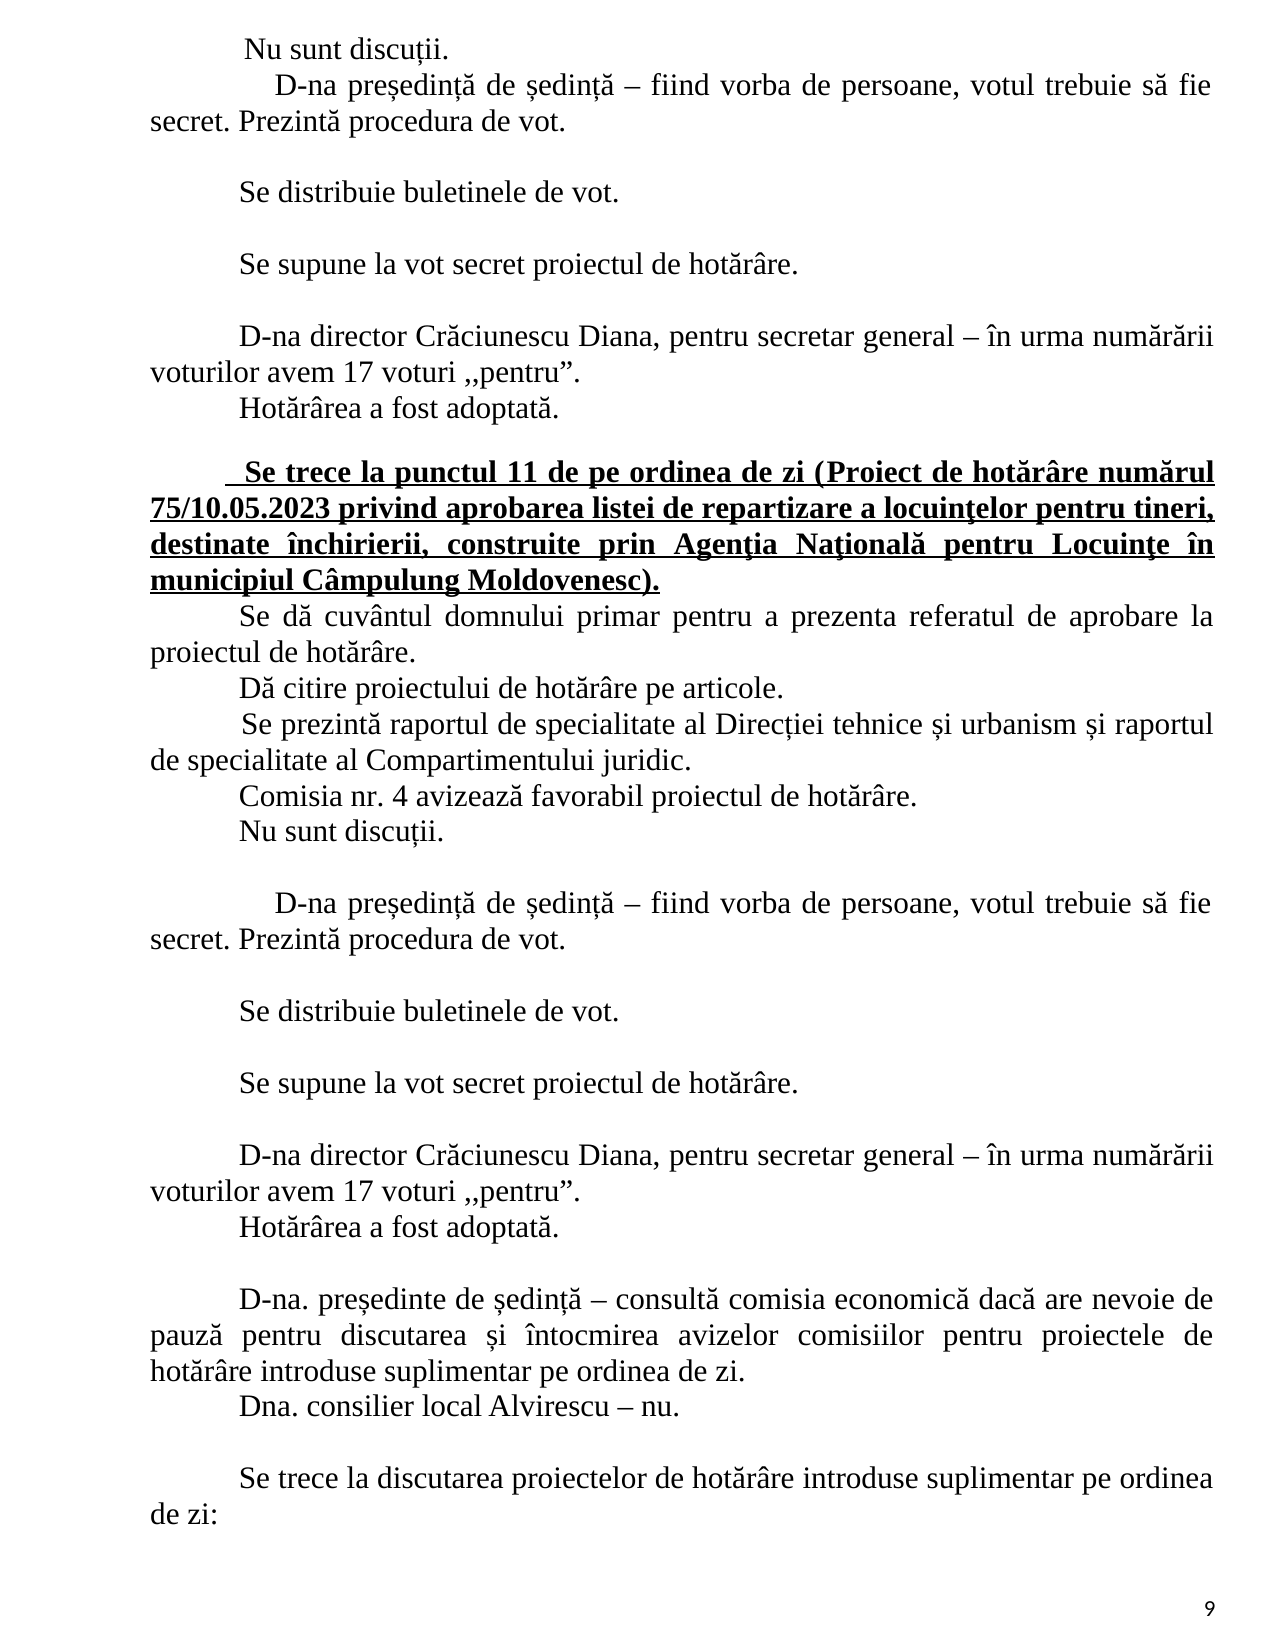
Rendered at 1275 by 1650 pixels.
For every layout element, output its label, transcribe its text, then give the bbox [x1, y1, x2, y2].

text D-na președință de ședință – fiind vorba de persoane, votul trebuie să fie secret. Prezintă procedura de vot. [150, 884, 1215, 956]
text Se trece la punctul 11 de pe ordinea de zi (Proiect de hotărâre numărul 75/10.05.2023 privind aprobarea listei de repartizare a locuinţelor pentru tineri, destinate închirierii, construite prin Agenţia Naţională pentru Locuinţe în municipiul Câmpulung Moldovenesc). [150, 522, 1215, 556]
text Se distribuie buletinele de vot. [150, 992, 1215, 1028]
text Se distribuie buletinele de vot. [150, 174, 1215, 210]
text Nu sunt discuții. [150, 813, 1215, 849]
text Dna. consilier local Alvirescu – nu. [150, 1388, 1215, 1424]
text Se trece la punctul 11 de pe ordinea de zi (Proiect de hotărâre numărul 75/10.05.2023 privind aprobarea listei de repartizare a locuinţelor pentru tineri, destinate închirierii, construite prin Agenţia Naţională pentru Locuinţe în municipiul Câmpulung Moldovenesc). [150, 558, 1215, 597]
text Nu sunt discuții. [150, 30, 1215, 66]
text Se trece la discutarea proiectelor de hotărâre introduse suplimentar pe ordinea de zi: [150, 1459, 1215, 1531]
text Se trece la punctul 11 de pe ordinea de zi (Proiect de hotărâre numărul 75/10.05.2023 privind aprobarea listei de repartizare a locuinţelor pentru tineri, destinate închirierii, construite prin Agenţia Naţională pentru Locuinţe în municipiul Câmpulung Moldovenesc). [150, 453, 1215, 520]
text Dă citire proiectului de hotărâre pe articole. [150, 669, 1215, 705]
text D-na director Crăciunescu Diana, pentru secretar general – în urma numărării voturilor avem 17 voturi ,,pentru”. [150, 1136, 1215, 1208]
text Hotărârea a fost adoptată. [150, 1208, 1215, 1244]
text D-na președință de ședință – fiind vorba de persoane, votul trebuie să fie secret. Prezintă procedura de vot. [150, 66, 1215, 138]
text D-na. președinte de ședință – consultă comisia economică dacă are nevoie de pauză pentru discutarea și întocmirea avizelor comisiilor pentru proiectele de hotărâre introduse suplimentar pe ordinea de zi. [150, 1280, 1215, 1388]
text Se prezintă raportul de specialitate al Direcției tehnice și urbanism și raportul de specialitate al Compartimentului juridic. [150, 705, 1215, 777]
text Se supune la vot secret proiectul de hotărâre. [150, 246, 1215, 282]
text D-na director Crăciunescu Diana, pentru secretar general – în urma numărării voturilor avem 17 voturi ,,pentru”. [150, 317, 1215, 389]
text Se dă cuvântul domnului primar pentru a prezenta referatul de aprobare la proiectul de hotărâre. [150, 597, 1215, 669]
text Comisia nr. 4 avizează favorabil proiectul de hotărâre. [150, 777, 1215, 813]
text Hotărârea a fost adoptată. [150, 389, 1215, 425]
text Se supune la vot secret proiectul de hotărâre. [150, 1064, 1215, 1100]
